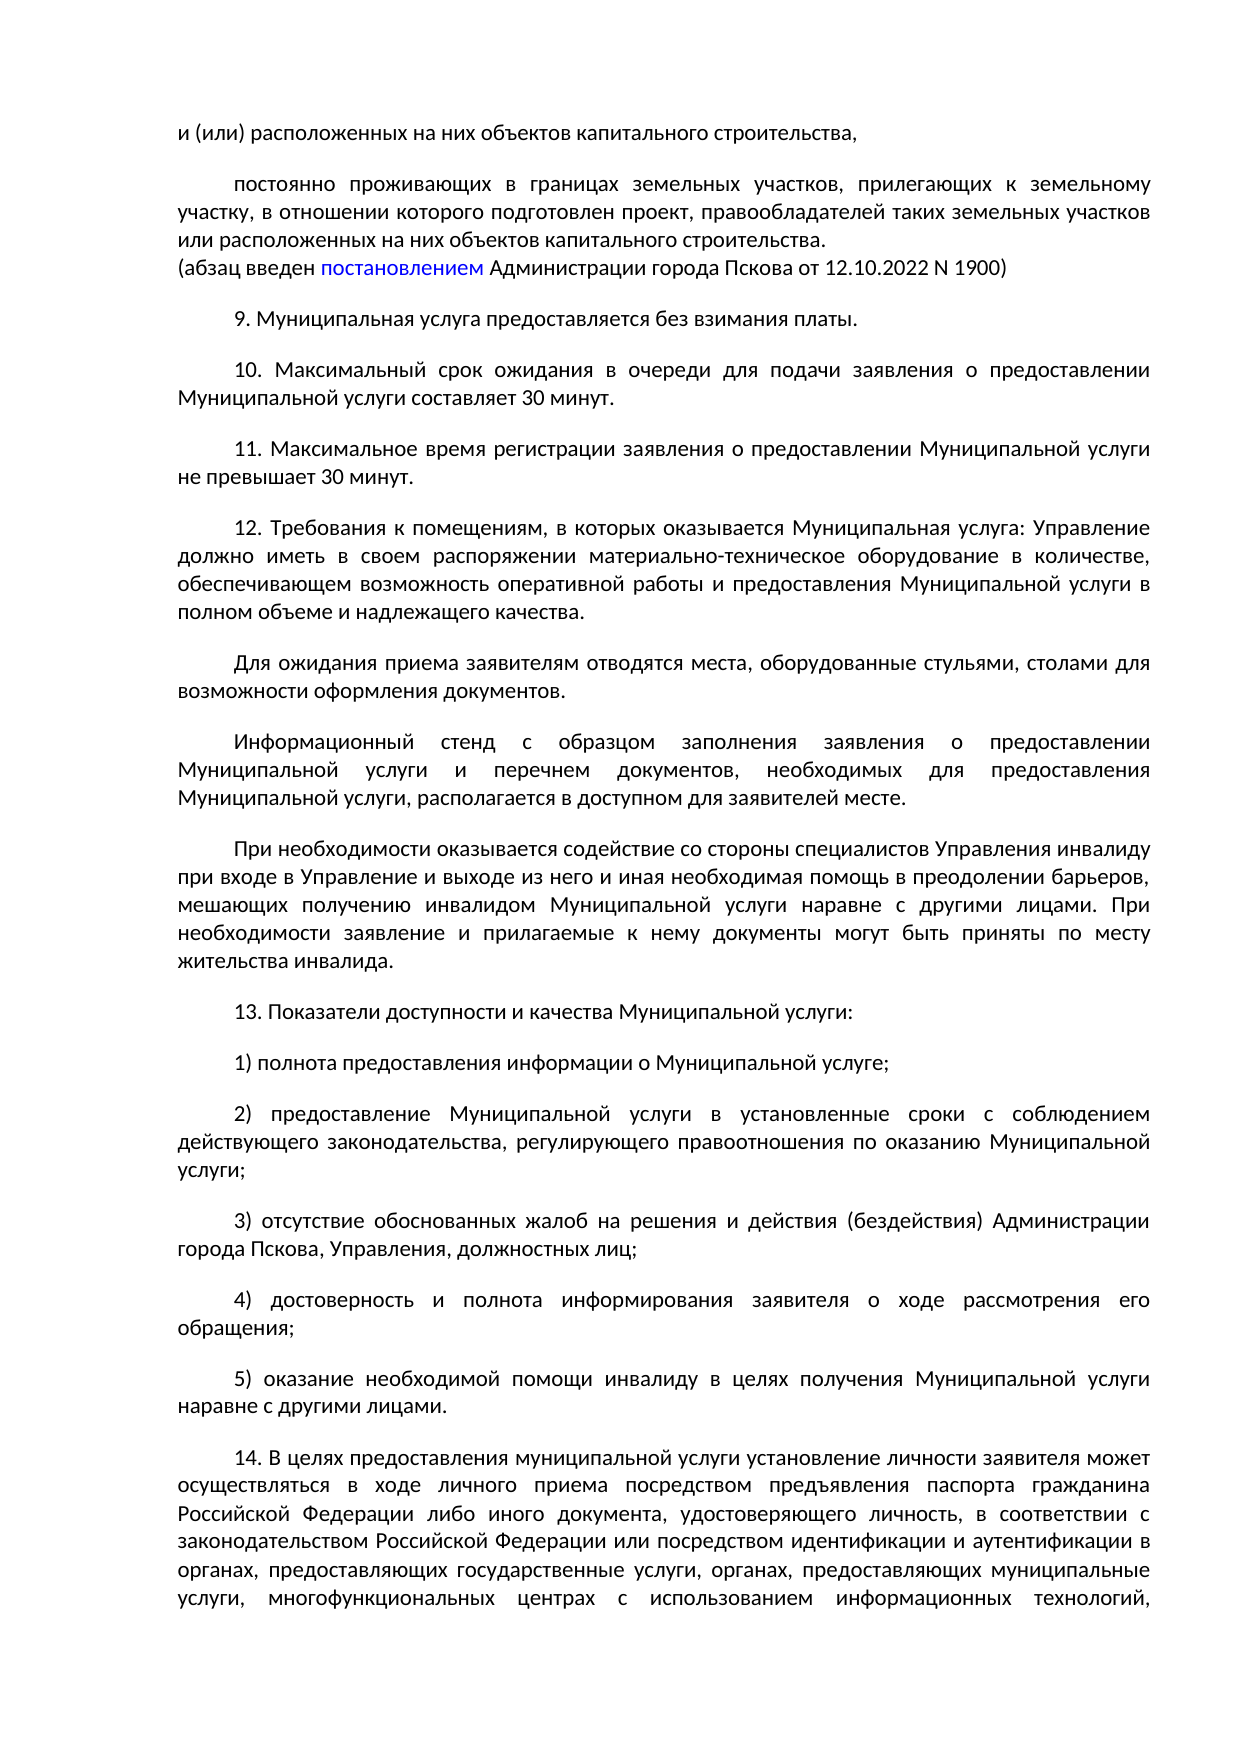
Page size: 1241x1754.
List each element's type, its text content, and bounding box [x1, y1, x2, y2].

text 2) предоставление Муниципальной услуги в установленные сроки с соблюдением действующего законодательства, регулирующего правоотношения по оказанию Муниципальной услуги; [177, 1099, 1152, 1183]
text Для ожидания приема заявителям отводятся места, оборудованные стульями, столами для возможности оформления документов. [177, 648, 1152, 704]
text При необходимости оказывается содействие со стороны специалистов Управления инвалиду при входе в Управление и выходе из него и иная необходимая помощь в преодолении барьеров, мешающих получению инвалидом Муниципальной услуги наравне с другими лицами. При необходимости заявление и прилагаемые к нему документы могут быть приняты по месту жительства инвалида. [177, 834, 1152, 974]
text 10. Максимальный срок ожидания в очереди для подачи заявления о предоставлении Муниципальной услуги составляет 30 минут. [177, 355, 1152, 411]
text 3) отсутствие обоснованных жалоб на решения и действия (бездействия) Администрации города Пскова, Управления, должностных лиц; [177, 1206, 1152, 1262]
text Информационный стенд с образцом заполнения заявления о предоставлении Муниципальной услуги и перечнем документов, необходимых для предоставления Муниципальной услуги, располагается в доступном для заявителей месте. [177, 727, 1152, 811]
text 4) достоверность и полнота информирования заявителя о ходе рассмотрения его обращения; [177, 1285, 1152, 1341]
text (абзац введен постановлением Администрации города Пскова от 12.10.2022 N 1900) [177, 253, 1152, 281]
text 1) полнота предоставления информации о Муниципальной услуге; [177, 1048, 1152, 1076]
text 12. Требования к помещениям, в которых оказывается Муниципальная услуга: Управление должно иметь в своем распоряжении материально-техническое оборудование в количестве, обеспечивающем возможность оперативной работы и предоставления Муниципальной услуги в полном объеме и надлежащего качества. [177, 513, 1152, 625]
text 13. Показатели доступности и качества Муниципальной услуги: [177, 997, 1152, 1025]
text 5) оказание необходимой помощи инвалиду в целях получения Муниципальной услуги наравне с другими лицами. [177, 1364, 1152, 1420]
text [177, 118, 1152, 146]
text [177, 1443, 1152, 1611]
text 9. Муниципальная услуга предоставляется без взимания платы. [177, 304, 1152, 332]
text постоянно проживающих в границах земельных участков, прилегающих к земельному участку, в отношении которого подготовлен проект, правообладателей таких земельных участков или расположенных на них объектов капитального строительства. [177, 169, 1152, 253]
text 11. Максимальное время регистрации заявления о предоставлении Муниципальной услуги не превышает 30 минут. [177, 434, 1152, 490]
